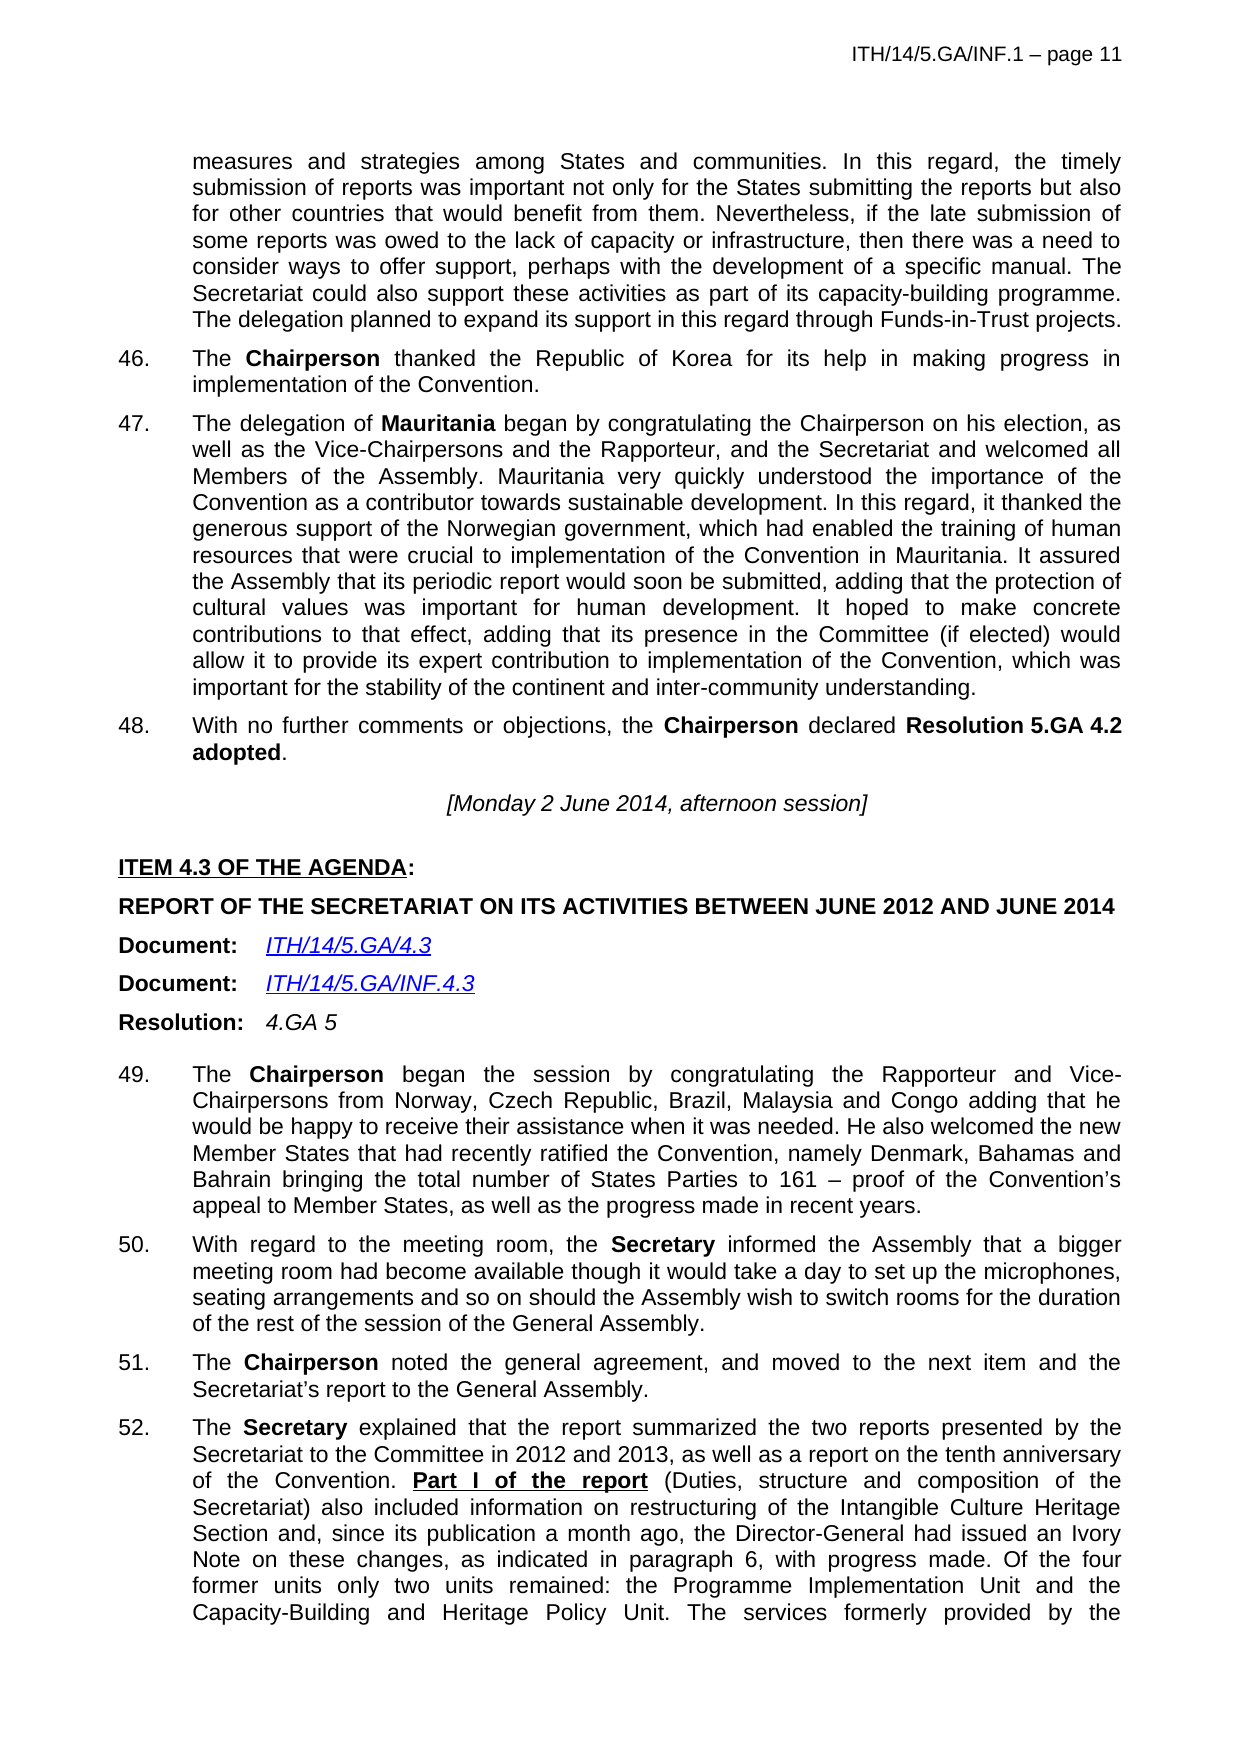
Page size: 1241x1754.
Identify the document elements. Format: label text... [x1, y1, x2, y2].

list The Chairperson began the session by congratulating the Rapporteur and Vice-Chairpersons from Norway, Czech Republic, Brazil, Malaysia and Congo adding that he would be happy to receive their assistance when it was needed. He also welcomed the new Member States that had recently ratified the Convention, namely Denmark, Bahamas and Bahrain bringing the total number of States Parties to 161 – proof of the Convention’s appeal to Member States, as well as the progress made in recent years. [118, 1061, 1122, 1219]
text [Monday 2 June 2014, afternoon session] [192, 790, 1122, 816]
text REPORT OF THE SECRETARIAT ON ITS ACTIVITIES BETWEEN JUNE 2012 AND JUNE 2014 [118, 893, 1122, 919]
text ITEM 4.3 OF THE AGENDA: [118, 854, 1122, 880]
text Document: ITH/14/5.GA/INF.4.3 [118, 970, 1122, 997]
list With no further comments or objections, the Chairperson declared Resolution 5.GA 4.2 adopted. [118, 712, 1122, 765]
list With regard to the meeting room, the Secretary informed the Assembly that a bigger meeting room had become available though it would take a day to set up the microphones, seating arrangements and so on should the Assembly wish to switch rooms for the duration of the rest of the session of the General Assembly. [118, 1231, 1122, 1337]
list The Chairperson noted the general agreement, and moved to the next item and the Secretariat’s report to the General Assembly. [118, 1349, 1122, 1402]
text Document: ITH/14/5.GA/4.3 [118, 932, 1122, 958]
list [118, 1414, 1122, 1625]
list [118, 148, 1122, 332]
list The delegation of Mauritania began by congratulating the Chairperson on his election, as well as the Vice-Chairpersons and the Rapporteur, and the Secretariat and welcomed all Members of the Assembly. Mauritania very quickly understood the importance of the Convention as a contributor towards sustainable development. In this regard, it thanked the generous support of the Norwegian government, which had enabled the training of human resources that were crucial to implementation of the Convention in Mauritania. It assured the Assembly that its periodic report would soon be submitted, adding that the protection of cultural values was important for human development. It hoped to make concrete contributions to that effect, adding that its presence in the Committee (if elected) would allow it to provide its expert contribution to implementation of the Convention, which was important for the stability of the continent and inter-community understanding. [118, 410, 1122, 700]
list The Chairperson thanked the Republic of Korea for its help in making progress in implementation of the Convention. [118, 345, 1122, 397]
text Resolution: 4.GA 5 [118, 1009, 1122, 1036]
